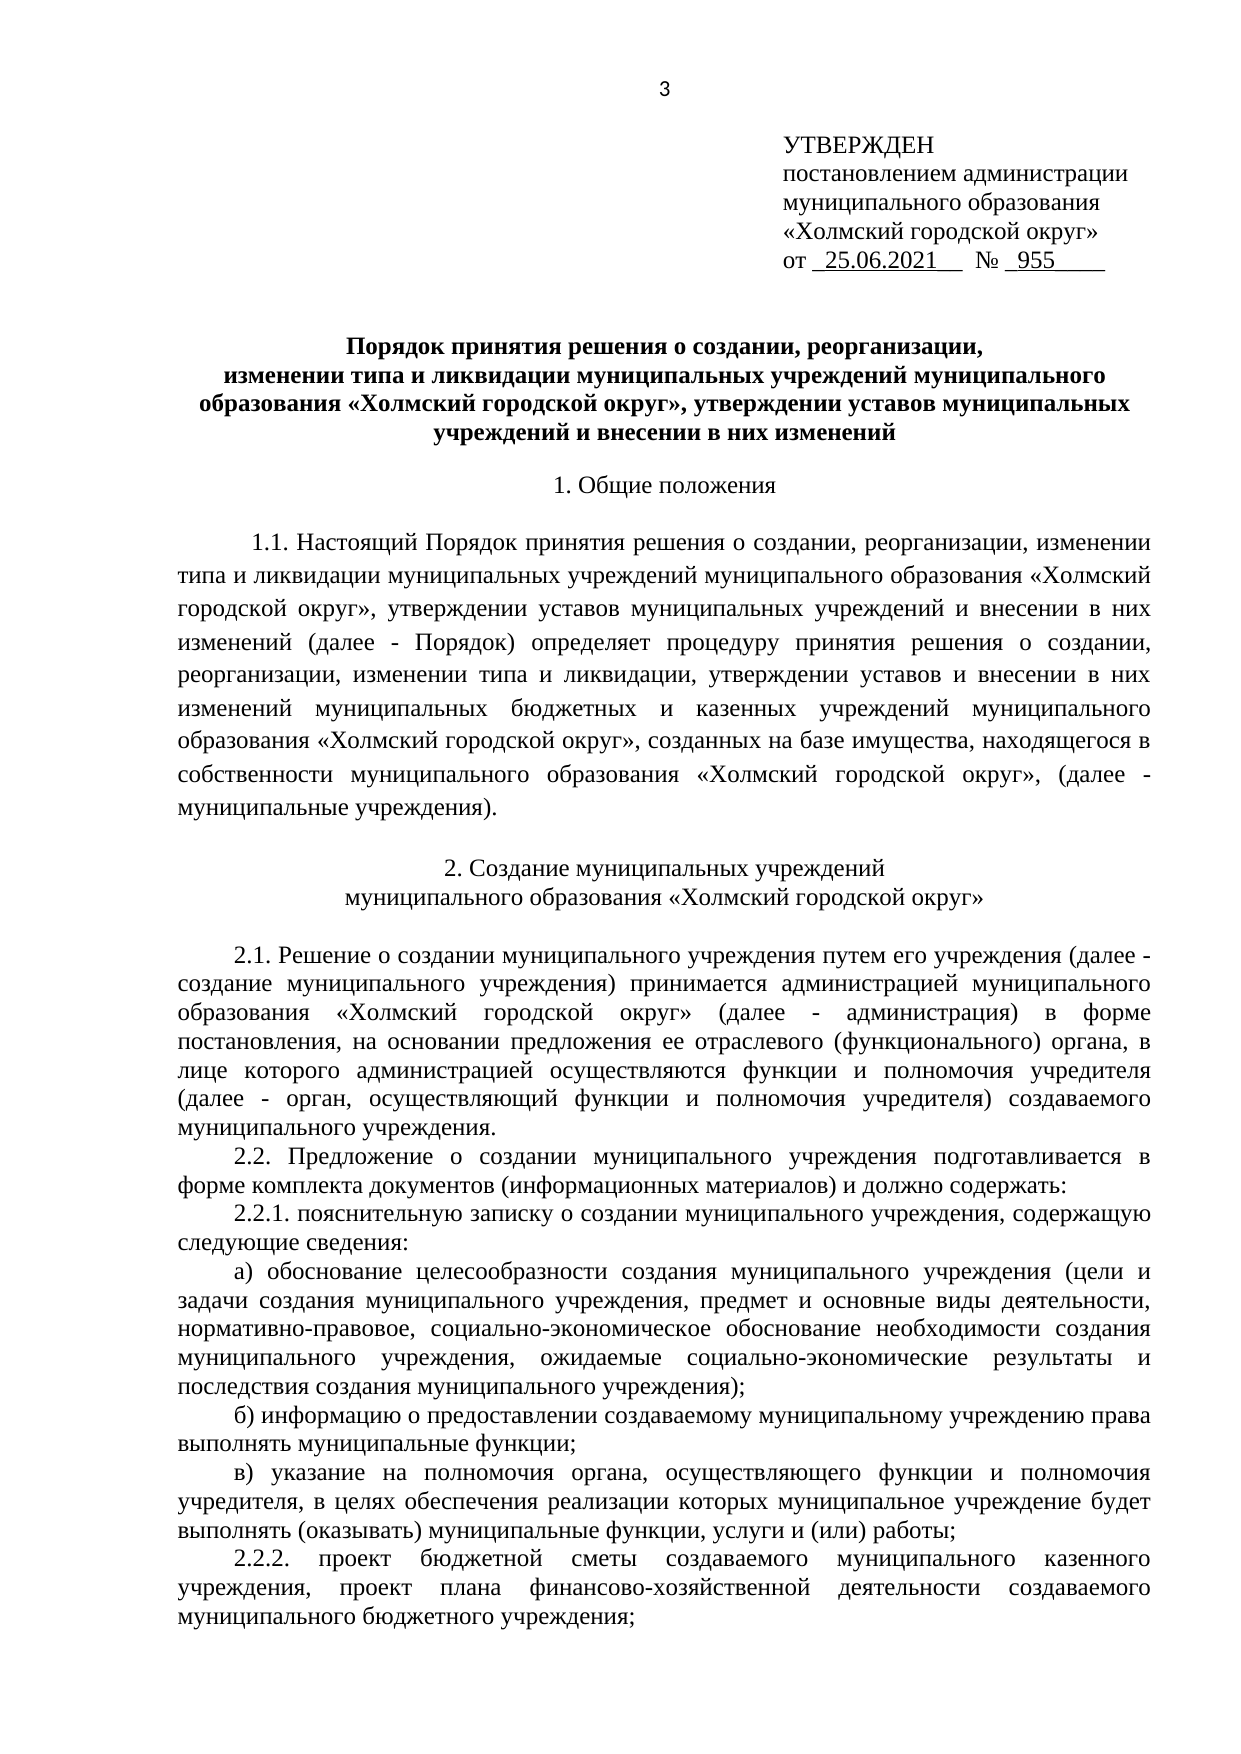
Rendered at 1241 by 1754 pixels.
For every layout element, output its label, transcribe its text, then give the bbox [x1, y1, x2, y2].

text б) информацию о предоставлении создаваемому муниципальному учреждению права выполнять муниципальные функции; [177, 1400, 1152, 1457]
title изменении типа и ликвидации муниципальных учреждений муниципального [177, 360, 1152, 388]
text Порядок принятия решения о создании, реорганизации, [177, 331, 1152, 360]
text в) указание на полномочия органа, осуществляющего функции и полномочия учредителя, в целях обеспечения реализации которых муниципальное учреждение будет выполнять (оказывать) муниципальные функции, услуги и (или) работы; [177, 1457, 1152, 1543]
title УТВЕРЖДЕН [177, 130, 1152, 158]
text 2.2.2. проект бюджетной сметы создаваемого муниципального казенного учреждения, проект плана финансово-хозяйственной деятельности создаваемого муниципального бюджетного учреждения; [177, 1543, 1152, 1630]
text 2. Создание муниципальных учреждений [177, 853, 1152, 882]
text 2.2.1. пояснительную записку о создании муниципального учреждения, содержащую следующие сведения: [177, 1198, 1152, 1256]
text 1.1. Настоящий Порядок принятия решения о создании, реорганизации, изменении типа и ликвидации муниципальных учреждений муниципального образования «Холмский городской округ», утверждении уставов муниципальных учреждений и внесении в них изменений (далее - Порядок) определяет процедуру принятия решения о создании, реорганизации, изменении типа и ликвидации, утверждении уставов и внесении в них изменений муниципальных бюджетных и казенных учреждений муниципального образования «Холмский городской округ», созданных на базе имущества, находящегося в собственности муниципального образования «Холмский городской округ», (далее - муниципальные учреждения). [177, 527, 1152, 820]
text 1. Общие положения [177, 470, 1152, 499]
title образования «Холмский городской округ», утверждении уставов муниципальных учреждений и внесении в них изменений [177, 388, 1152, 446]
text а) обоснование целесообразности создания муниципального учреждения (цели и задачи создания муниципального учреждения, предмет и основные виды деятельности, нормативно-правовое, социально-экономическое обоснование необходимости создания муниципального учреждения, ожидаемые социально-экономические результаты и последствия создания муниципального учреждения); [177, 1256, 1152, 1400]
title муниципального образования «Холмский городской округ» [783, 187, 1152, 245]
text 2.2. Предложение о создании муниципального учреждения подготавливается в форме комплекта документов (информационных материалов) и должно содержать: [177, 1141, 1152, 1198]
text 2.1. Решение о создании муниципального учреждения путем его учреждения (далее - создание муниципального учреждения) принимается администрацией муниципального образования «Холмский городской округ» (далее - администрация) в форме постановления, на основании предложения ее отраслевого (функционального) органа, в лице которого администрацией осуществляются функции и полномочия учредителя (далее - орган, осуществляющий функции и полномочия учредителя) создаваемого муниципального учреждения. [177, 940, 1152, 1141]
title от _25.06.2021__ № _955____ [177, 245, 1152, 273]
text муниципального образования «Холмский городской округ» [177, 882, 1152, 911]
title постановлением администрации [177, 158, 1152, 187]
